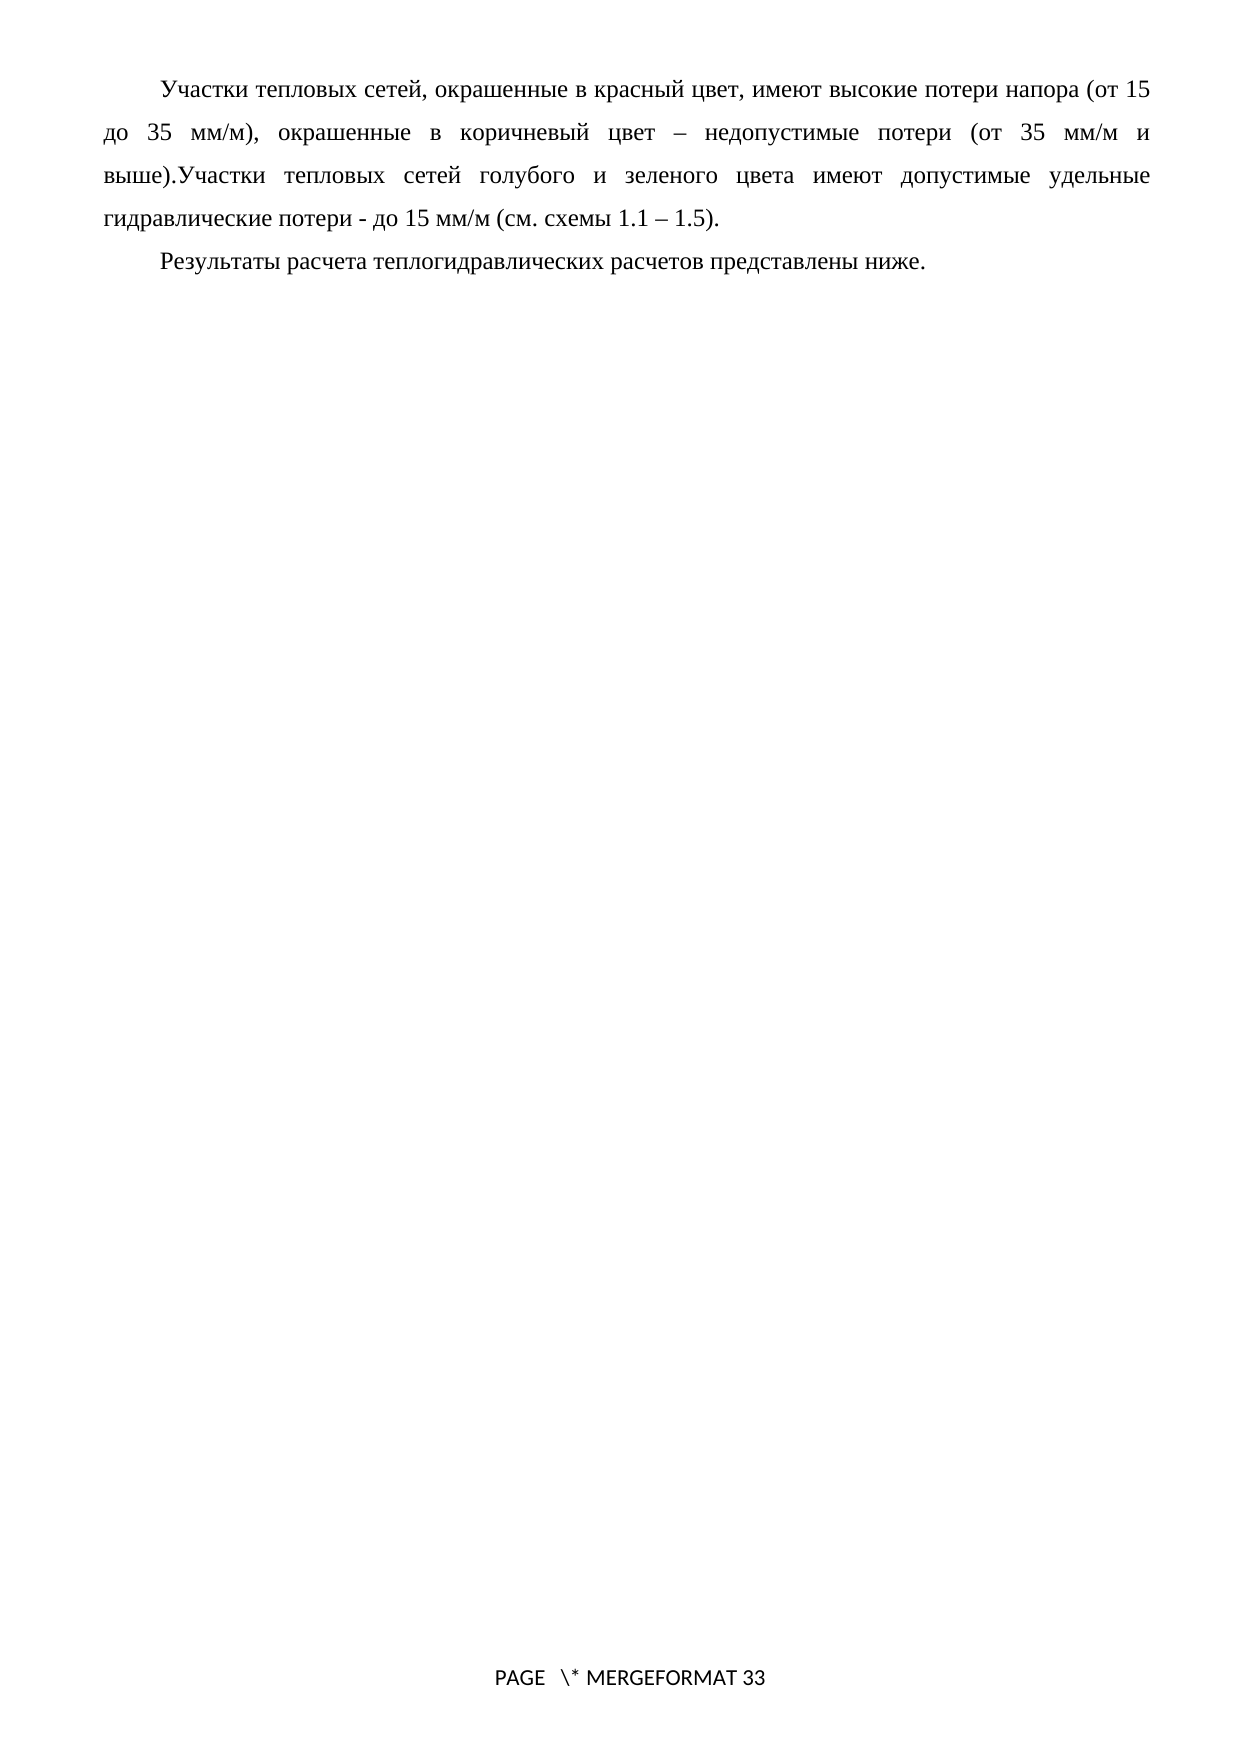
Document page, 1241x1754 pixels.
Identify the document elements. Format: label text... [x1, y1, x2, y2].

text Участки тепловых сетей, окрашенные в красный цвет, имеют высокие потери напора (от 15 до 35 мм/м), окрашенные в коричневый цвет – недопустимые потери (от 35 мм/м и выше).Участки тепловых сетей голубого и зеленого цвета имеют допустимые удельные гидравлические потери - до 15 мм/м (см. схемы 1.1 – 1.5). [103, 74, 1152, 232]
text Результаты расчета теплогидравлических расчетов представлены ниже. [103, 246, 1152, 275]
